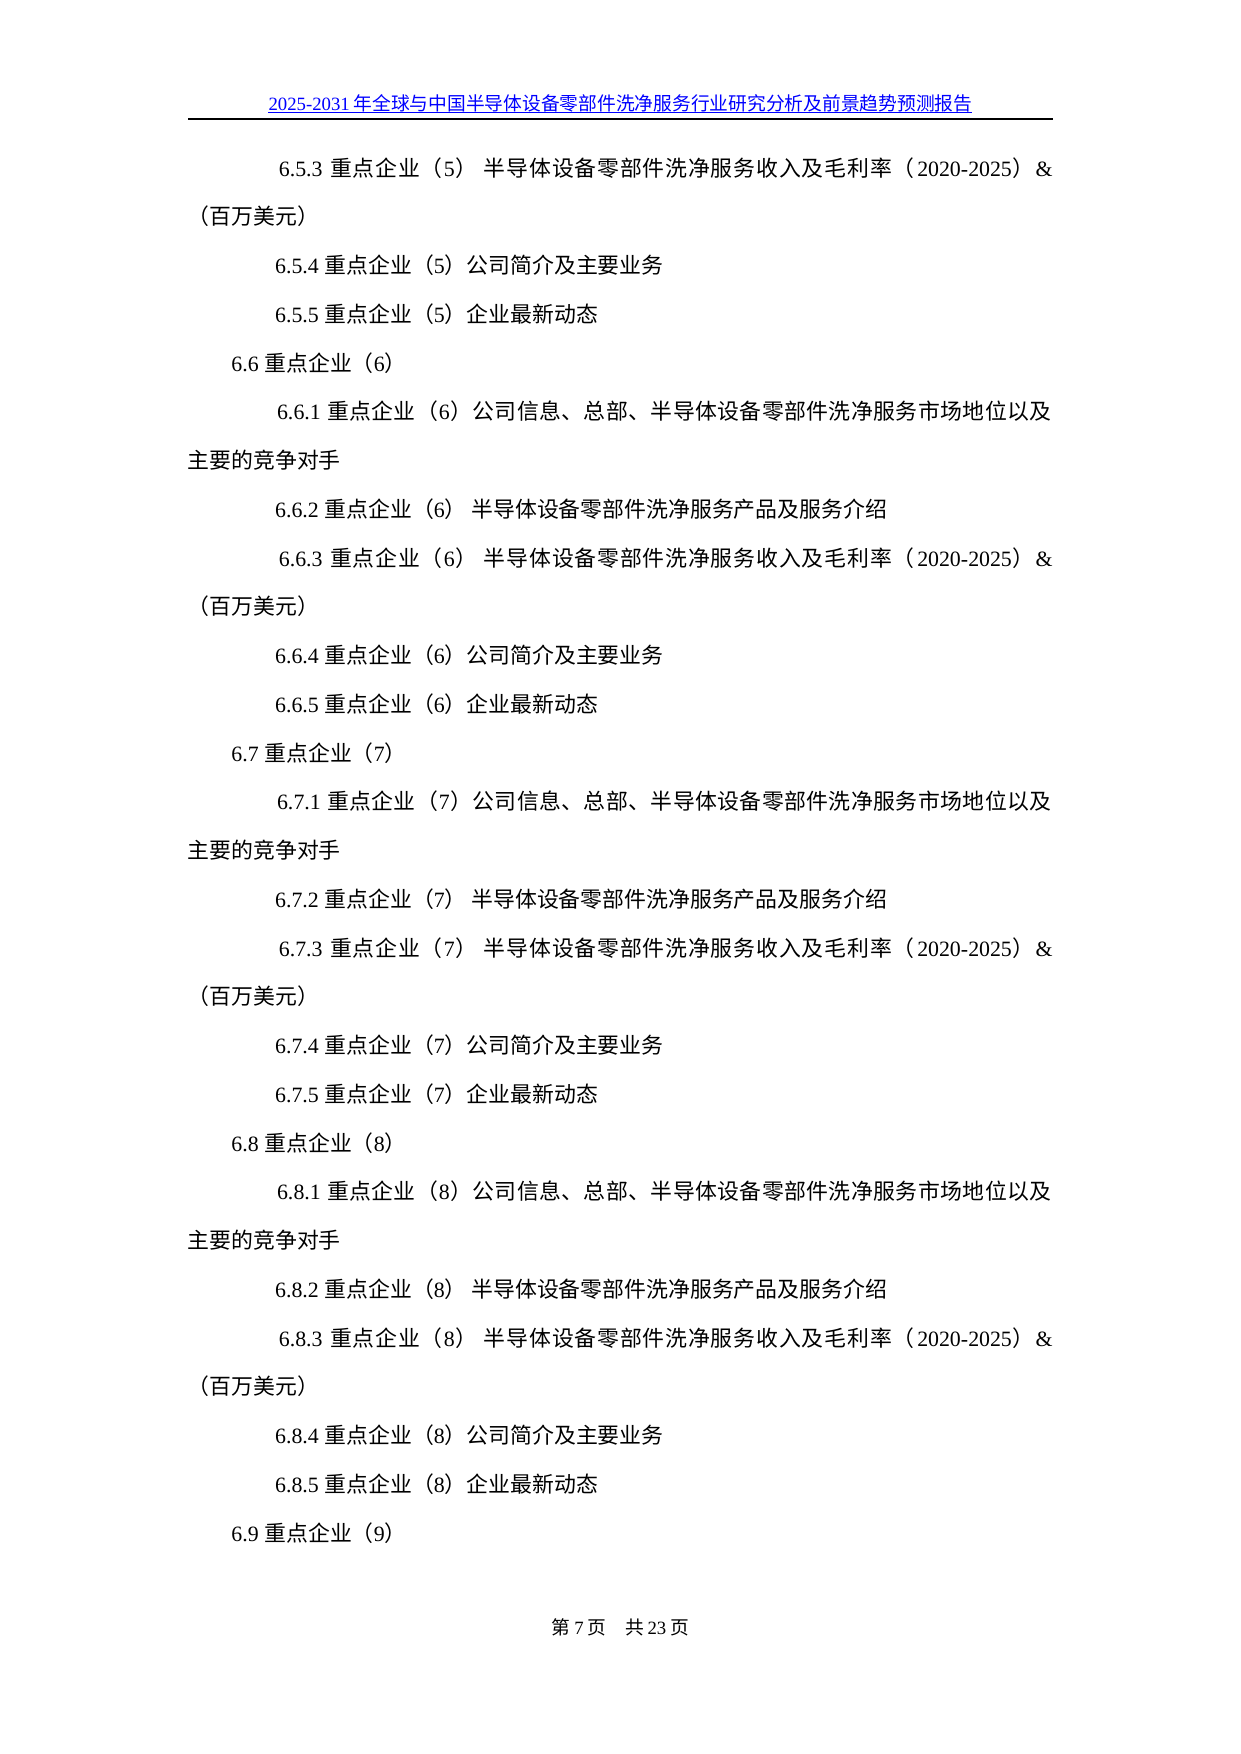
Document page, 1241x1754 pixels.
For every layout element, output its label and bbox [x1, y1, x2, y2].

text [187, 150, 1053, 1548]
